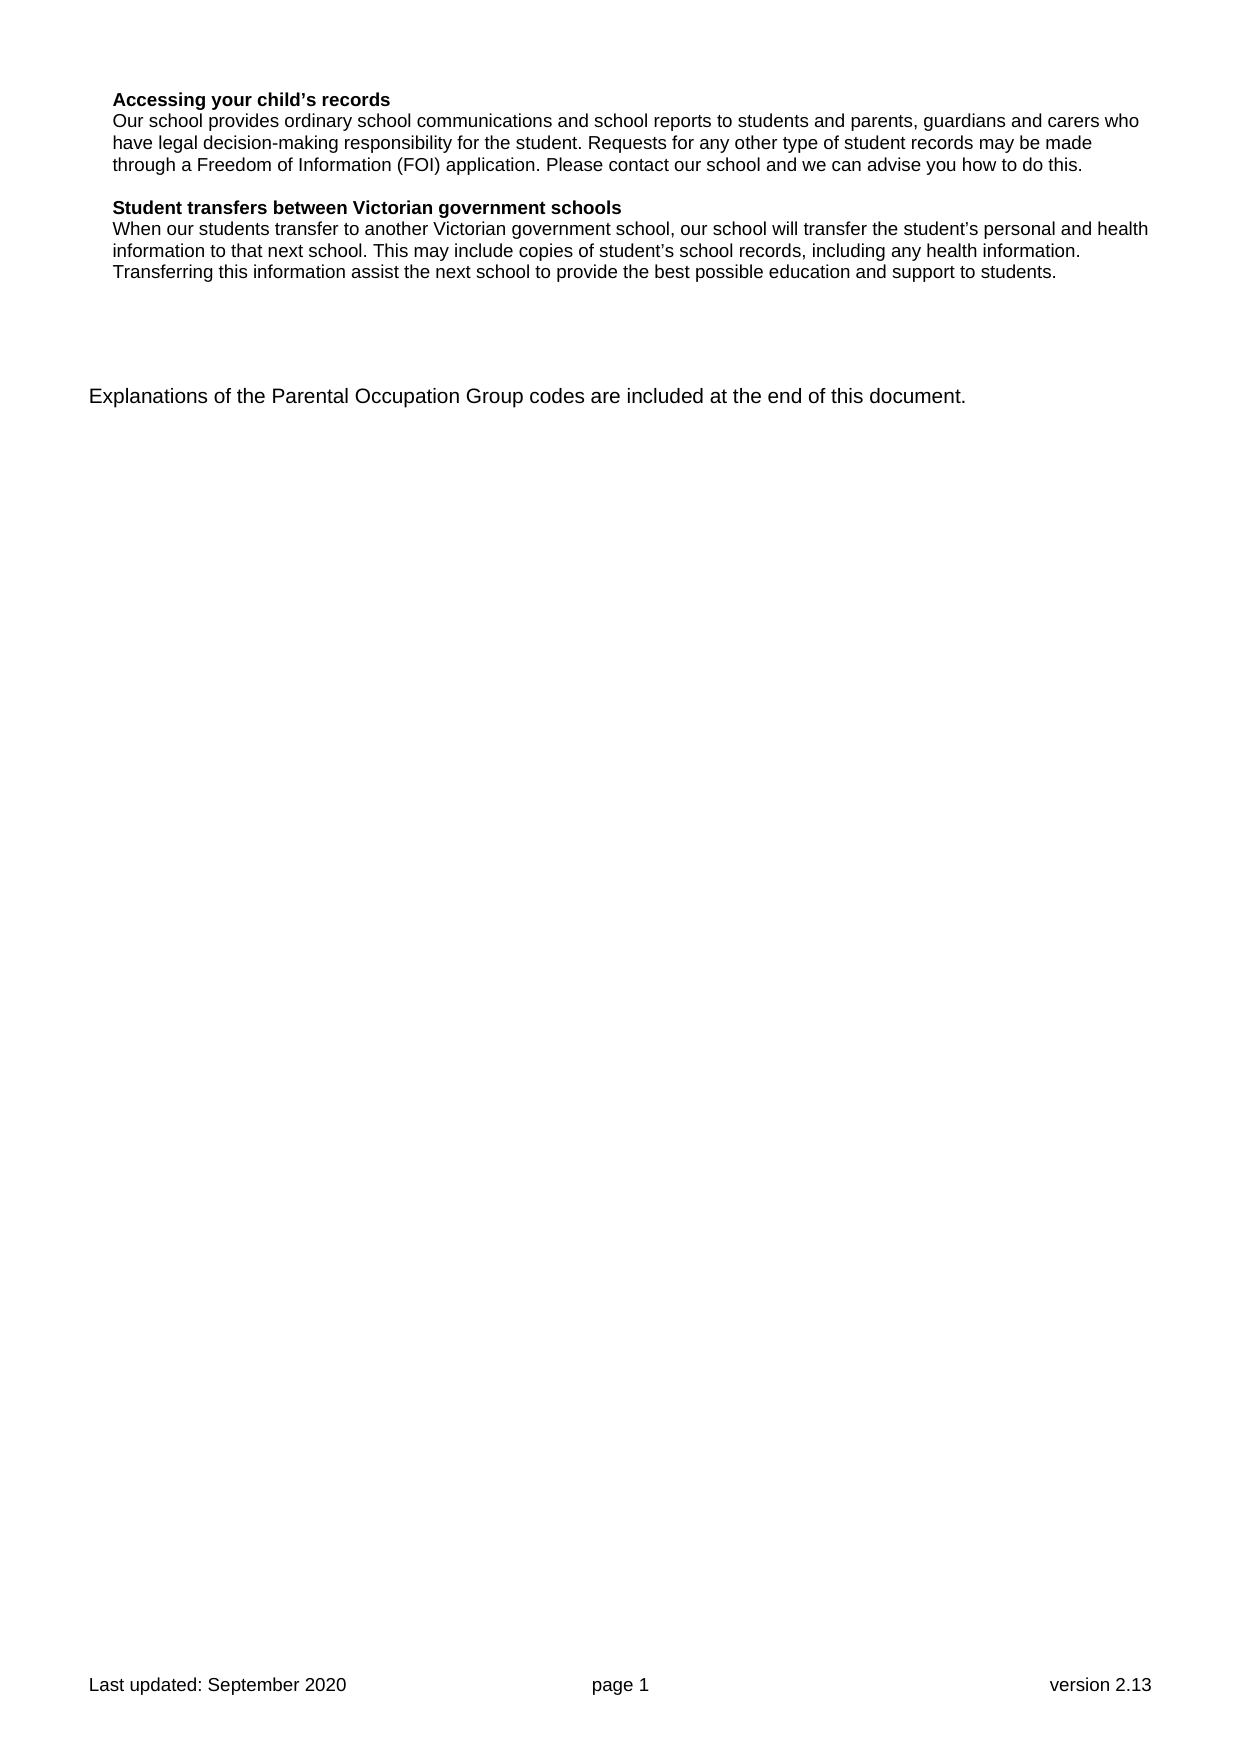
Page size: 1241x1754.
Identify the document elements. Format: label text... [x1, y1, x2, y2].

text Accessing your child’s records Our school provides ordinary school communications and school reports to students and parents, guardians and carers who have legal decision-making responsibility for the student. Requests for any other type of student records may be made through a Freedom of Information (FOI) application. Please contact our school and we can advise you how to do this. [112, 89, 1152, 175]
text Student transfers between Victorian government schools When our students transfer to another Victorian government school, our school will transfer the student’s personal and health information to that next school. This may include copies of student’s school records, including any health information. Transferring this information assist the next school to provide the best possible education and support to students. [112, 196, 1152, 283]
text Explanations of the Parental Occupation Group codes are included at the end of this document. [89, 383, 1152, 408]
